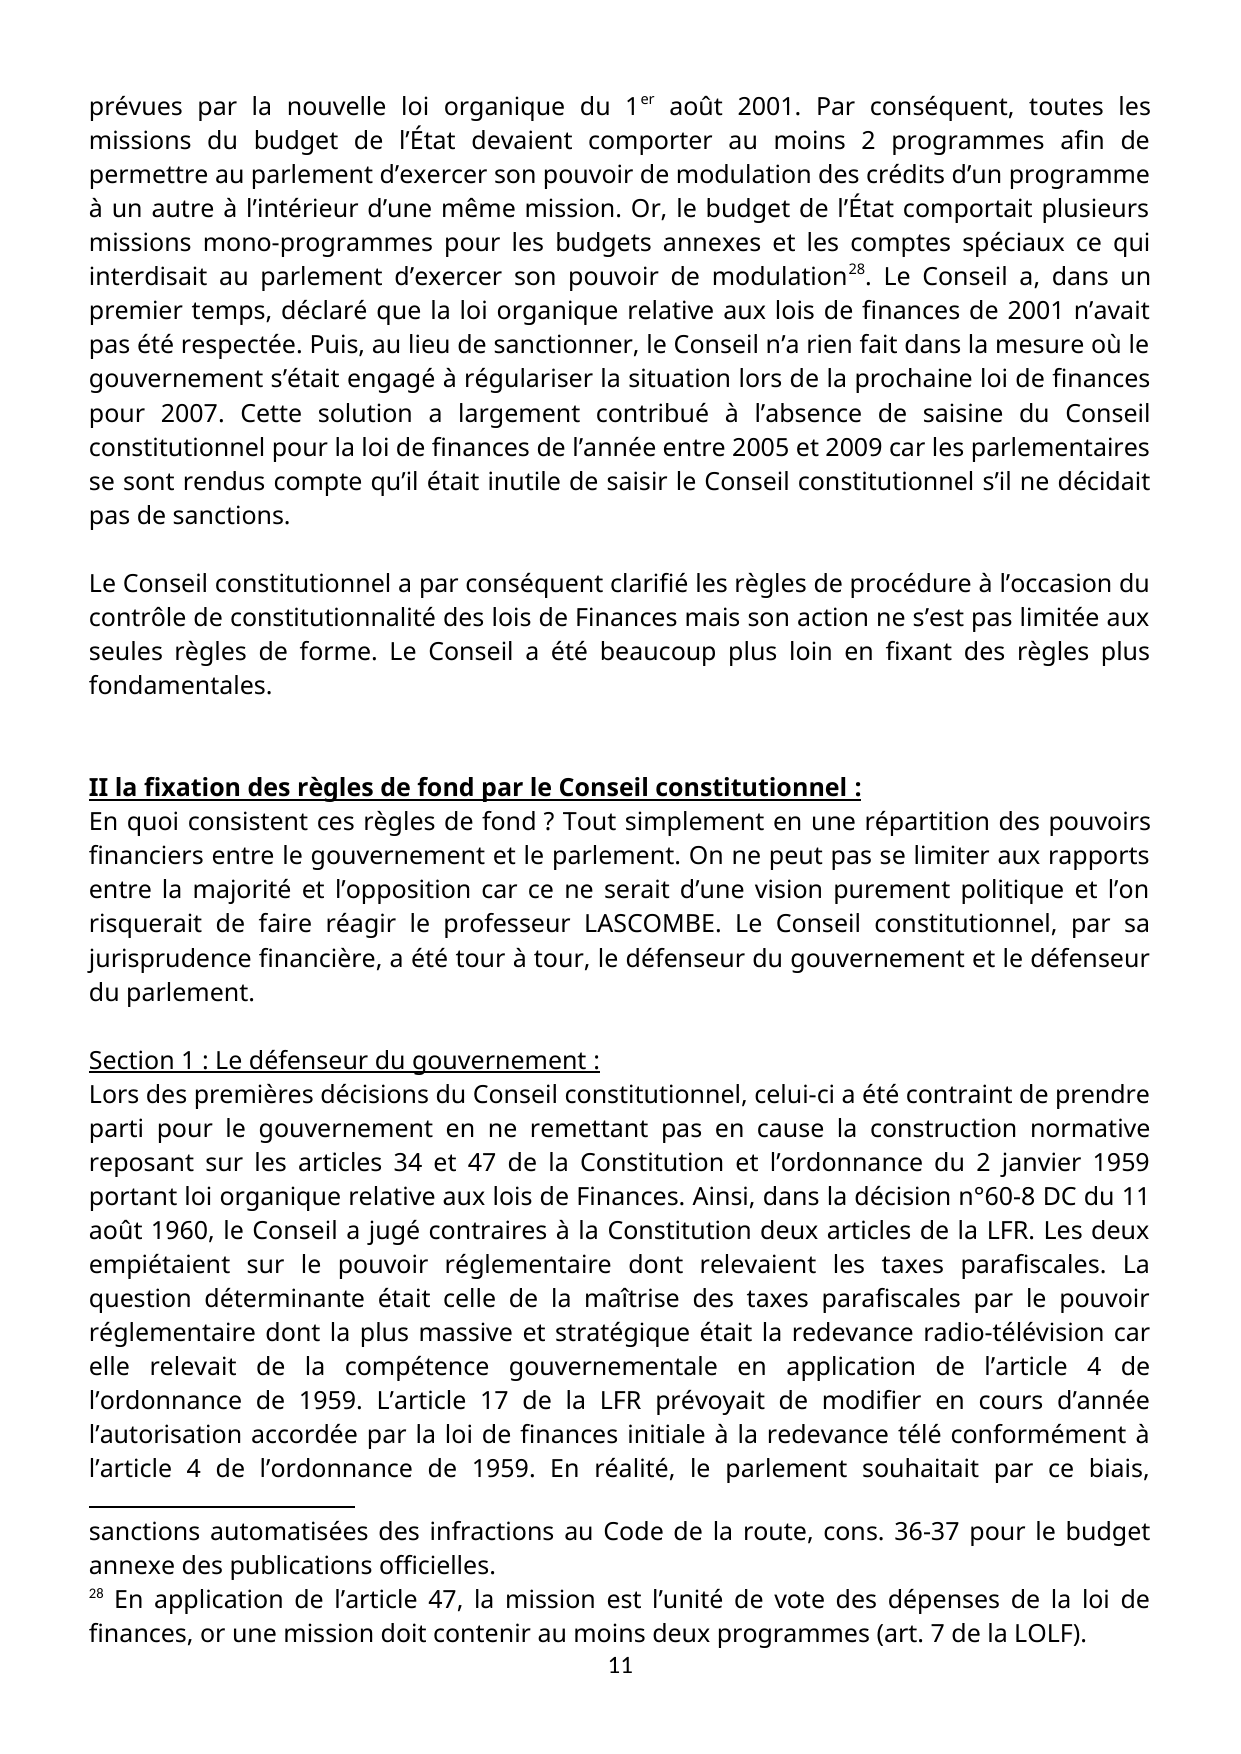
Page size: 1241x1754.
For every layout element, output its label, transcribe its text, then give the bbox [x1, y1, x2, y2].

text Le Conseil constitutionnel a par conséquent clarifié les règles de procédure à l’occasion du contrôle de constitutionnalité des lois de Finances mais son action ne s’est pas limitée aux seules règles de forme. Le Conseil a été beaucoup plus loin en fixant des règles plus fondamentales. [89, 566, 1152, 702]
text II la fixation des règles de fond par le Conseil constitutionnel : [89, 770, 1152, 804]
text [89, 1076, 1152, 1485]
text En quoi consistent ces règles de fond ? Tout simplement en une répartition des pouvoirs financiers entre le gouvernement et le parlement. On ne peut pas se limiter aux rapports entre la majorité et l’opposition car ce ne serait d’une vision purement politique et l’on risquerait de faire réagir le professeur LASCOMBE. Le Conseil constitutionnel, par sa jurisprudence financière, a été tour à tour, le défenseur du gouvernement et le défenseur du parlement. [89, 804, 1152, 1008]
text Section 1 : Le défenseur du gouvernement : [89, 1042, 1152, 1076]
text La deuxième et dernière fois que cette technique juridictionnelle a été utilisée par le Conseil constitutionnel c’est dans le cadre de la décision portant sur la loi de finances pour 2006. La loi de finances se devait d’appliquer intégralement toutes les nouveautés prévues par la nouvelle loi organique du 1er août 2001. Par conséquent, toutes les missions du budget de l’État devaient comporter au moins 2 programmes afin de permettre au parlement d’exercer son pouvoir de modulation des crédits d’un programme à un autre à l’intérieur d’une même mission. Or, le budget de l’État comportait plusieurs missions mono-programmes pour les budgets annexes et les comptes spéciaux ce qui interdisait au parlement d’exercer son pouvoir de modulation. Le Conseil a, dans un premier temps, déclaré que la loi organique relative aux lois de finances de 2001 n’avait pas été respectée. Puis, au lieu de sanctionner, le Conseil n’a rien fait dans la mesure où le gouvernement s’était engagé à régulariser la situation lors de la prochaine loi de finances pour 2007. Cette solution a largement contribué à l’absence de saisine du Conseil constitutionnel pour la loi de finances de l’année entre 2005 et 2009 car les parlementaires se sont rendus compte qu’il était inutile de saisir le Conseil constitutionnel s’il ne décidait pas de sanctions. [89, 89, 1152, 531]
